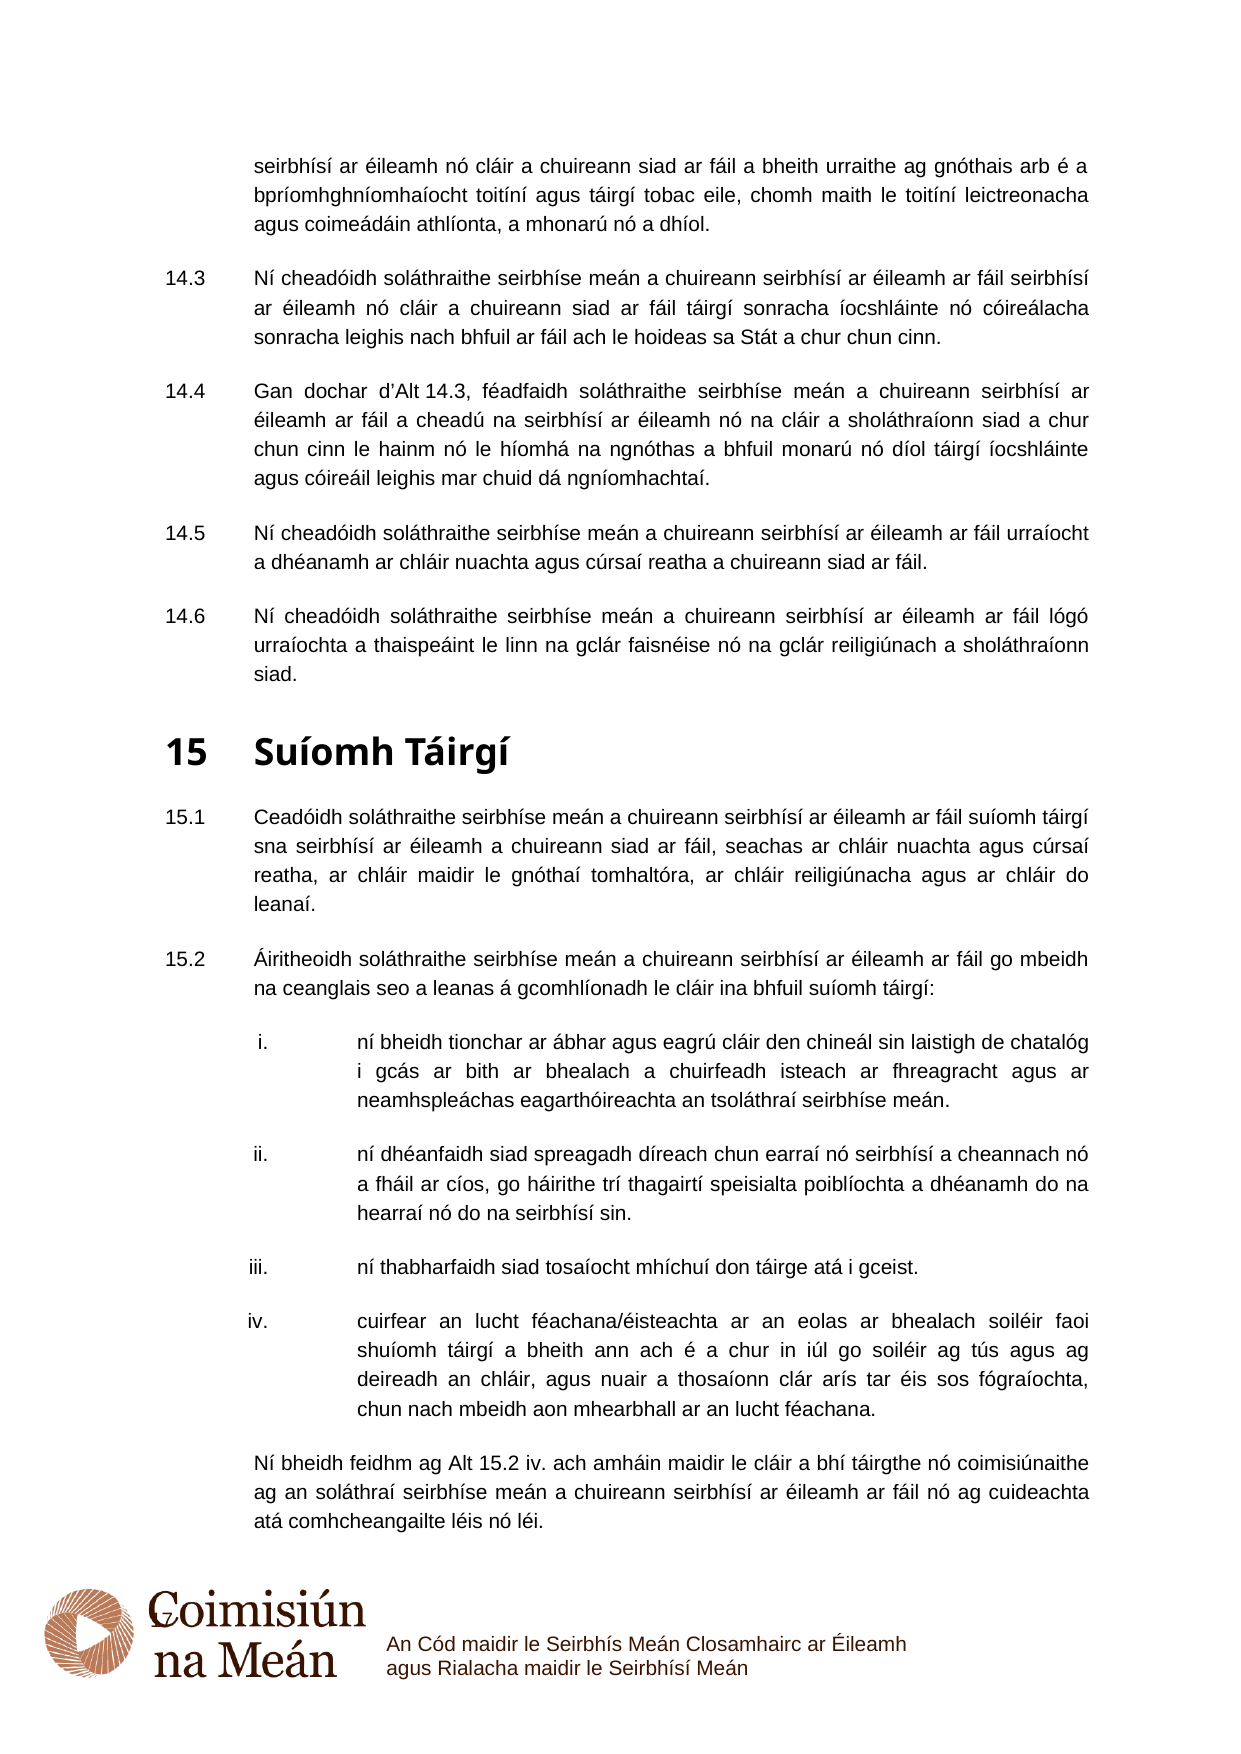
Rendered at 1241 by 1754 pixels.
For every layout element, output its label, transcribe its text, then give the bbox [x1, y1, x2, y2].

list Gan dochar d’Alt 14.3, féadfaidh soláthraithe seirbhíse meán a chuireann seirbhísí ar éileamh ar fáil a cheadú na seirbhísí ar éileamh nó na cláir a sholáthraíonn siad a chur chun cinn le hainm nó le híomhá na ngnóthas a bhfuil monarú nó díol táirgí íocshláinte agus cóireáil leighis mar chuid dá ngníomhachtaí. [165, 375, 1090, 492]
list ní bheidh tionchar ar ábhar agus eagrú cláir den chineál sin laistigh de chatalóg i gcás ar bith ar bhealach a chuirfeadh isteach ar fhreagracht agus ar neamhspleáchas eagarthóireachta an tsoláthraí seirbhíse meán. [268, 1026, 1090, 1113]
list ní dhéanfaidh siad spreagadh díreach chun earraí nó seirbhísí a cheannach nó a fháil ar cíos, go háirithe trí thagairtí speisialta poiblíochta a dhéanamh do na hearraí nó do na seirbhísí sin. [268, 1138, 1090, 1226]
list Ceadóidh soláthraithe seirbhíse meán a chuireann seirbhísí ar éileamh ar fáil suíomh táirgí sna seirbhísí ar éileamh a chuireann siad ar fáil, seachas ar chláir nuachta agus cúrsaí reatha, ar chláir maidir le gnóthaí tomhaltóra, ar chláir reiligiúnacha agus ar chláir do leanaí. [165, 801, 1090, 918]
picture [0, 0, 1214, 1751]
list Áiritheoidh soláthraithe seirbhíse meán a chuireann seirbhísí ar éileamh ar fáil go mbeidh na ceanglais seo a leanas á gcomhlíonadh le cláir ina bhfuil suíomh táirgí: [165, 943, 1090, 1001]
list Ní cheadóidh soláthraithe seirbhíse meán a chuireann seirbhísí ar éileamh ar fáil seirbhísí ar éileamh nó cláir a chuireann siad ar fáil táirgí sonracha íocshláinte nó cóireálacha sonracha leighis nach bhfuil ar fáil ach le hoideas sa Stát a chur chun cinn. [165, 262, 1090, 350]
text Ní bheidh feidhm ag Alt 15.2 iv. ach amháin maidir le cláir a bhí táirgthe nó coimisiúnaithe ag an soláthraí seirbhíse meán a chuireann seirbhísí ar éileamh ar fáil nó ag cuideachta atá comhcheangailte léis nó léi. [253, 1447, 1090, 1534]
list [165, 150, 1090, 237]
list ní thabharfaidh siad tosaíocht mhíchuí don táirge atá i gceist. [268, 1251, 1090, 1280]
list Ní cheadóidh soláthraithe seirbhíse meán a chuireann seirbhísí ar éileamh ar fáil lógó urraíochta a thaispeáint le linn na gclár faisnéise nó na gclár reiligiúnach a sholáthraíonn siad. [165, 600, 1090, 687]
list Ní cheadóidh soláthraithe seirbhíse meán a chuireann seirbhísí ar éileamh ar fáil urraíocht a dhéanamh ar chláir nuachta agus cúrsaí reatha a chuireann siad ar fáil. [165, 517, 1090, 575]
list Suíomh Táirgí [165, 725, 1090, 776]
list cuirfear an lucht féachana/éisteachta ar an eolas ar bhealach soiléir faoi shuíomh táirgí a bheith ann ach é a chur in iúl go soiléir ag tús agus ag deireadh an chláir, agus nuair a thosaíonn clár arís tar éis sos fógraíochta, chun nach mbeidh aon mhearbhall ar an lucht féachana. [268, 1305, 1090, 1422]
